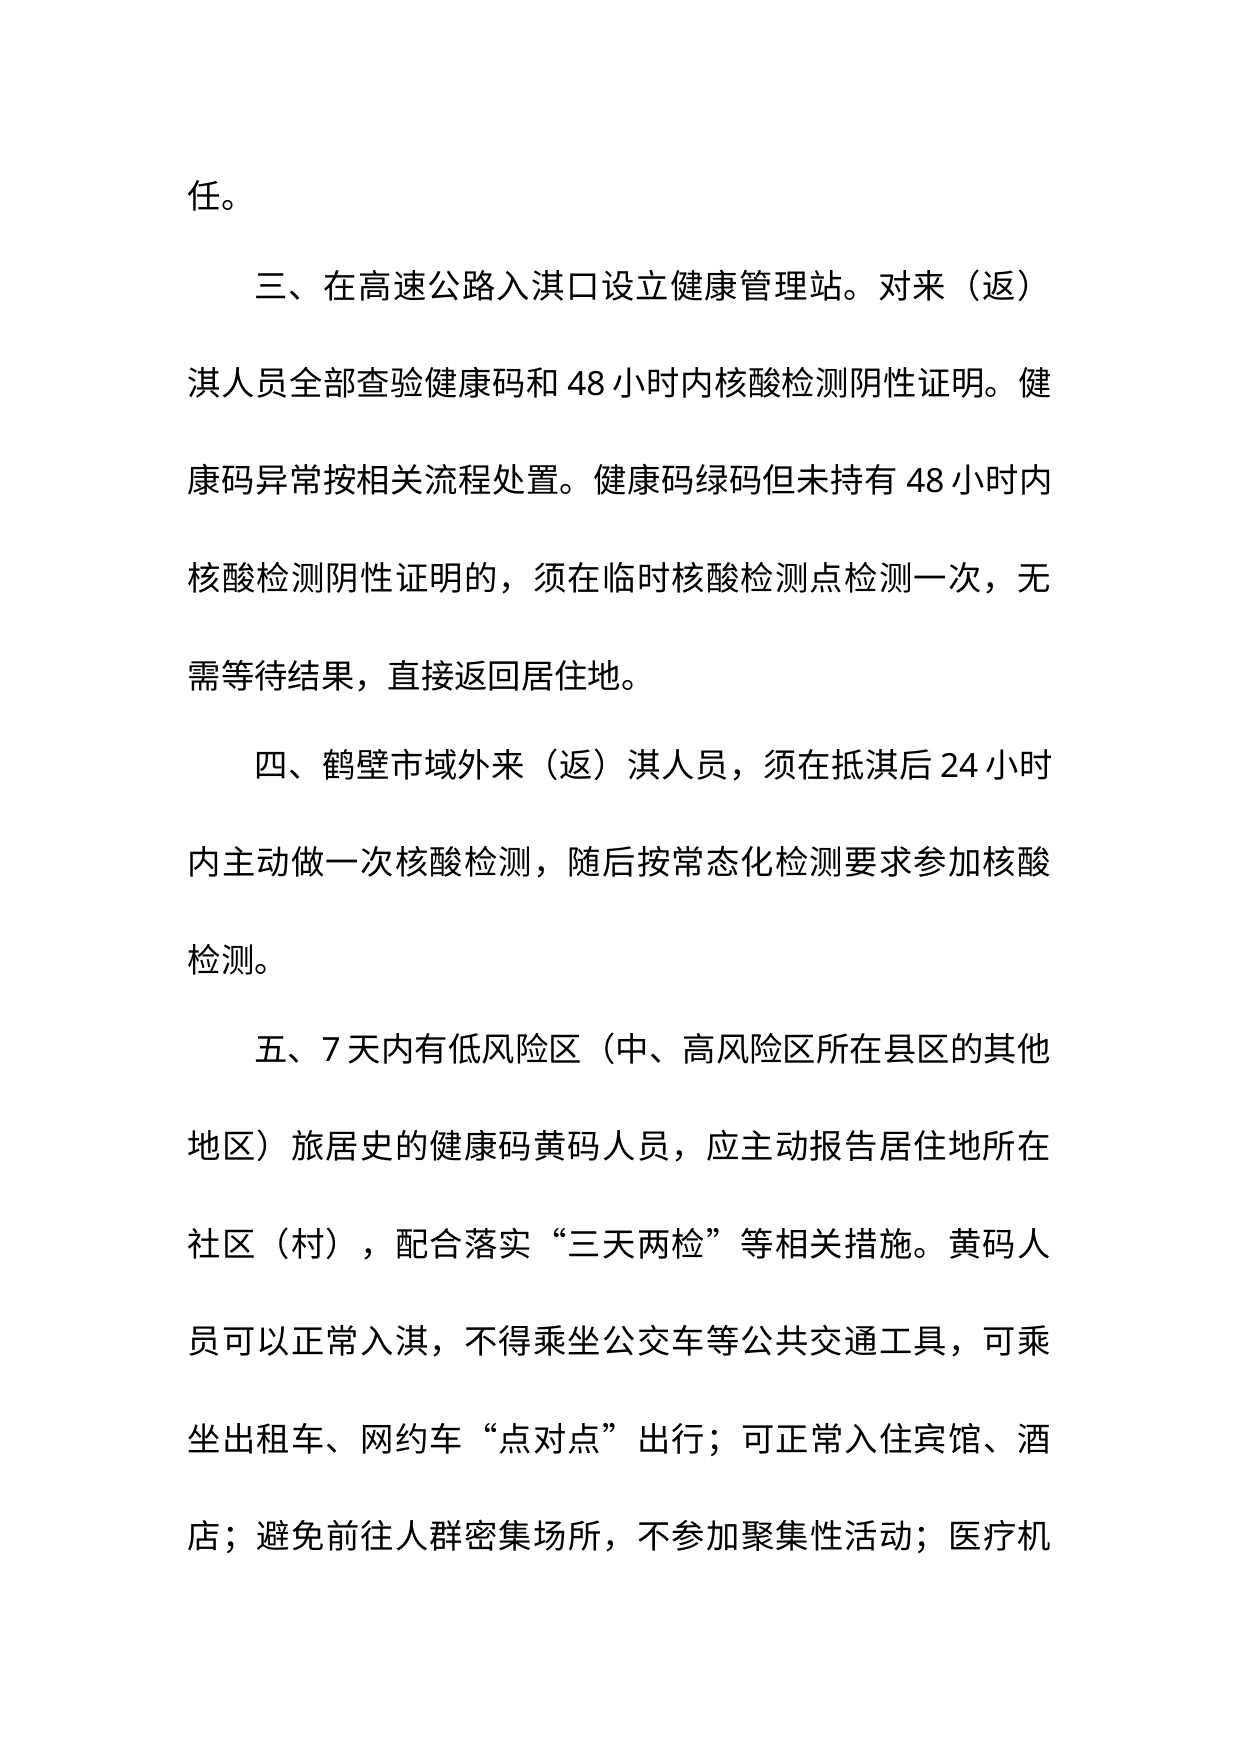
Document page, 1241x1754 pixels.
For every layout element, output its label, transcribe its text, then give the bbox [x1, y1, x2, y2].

text 四、鹤壁市域外来（返）淇人员，须在抵淇后24小时内主动做一次核酸检测，随后按常态化检测要求参加核酸检测。 [187, 730, 1053, 990]
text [187, 1014, 1053, 1567]
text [187, 162, 1053, 227]
text 三、在高速公路入淇口设立健康管理站。对来（返）淇人员全部查验健康码和48小时内核酸检测阴性证明。健康码异常按相关流程处置。健康码绿码但未持有48小时内核酸检测阴性证明的，须在临时核酸检测点检测一次，无需等待结果，直接返回居住地。 [187, 251, 1053, 706]
